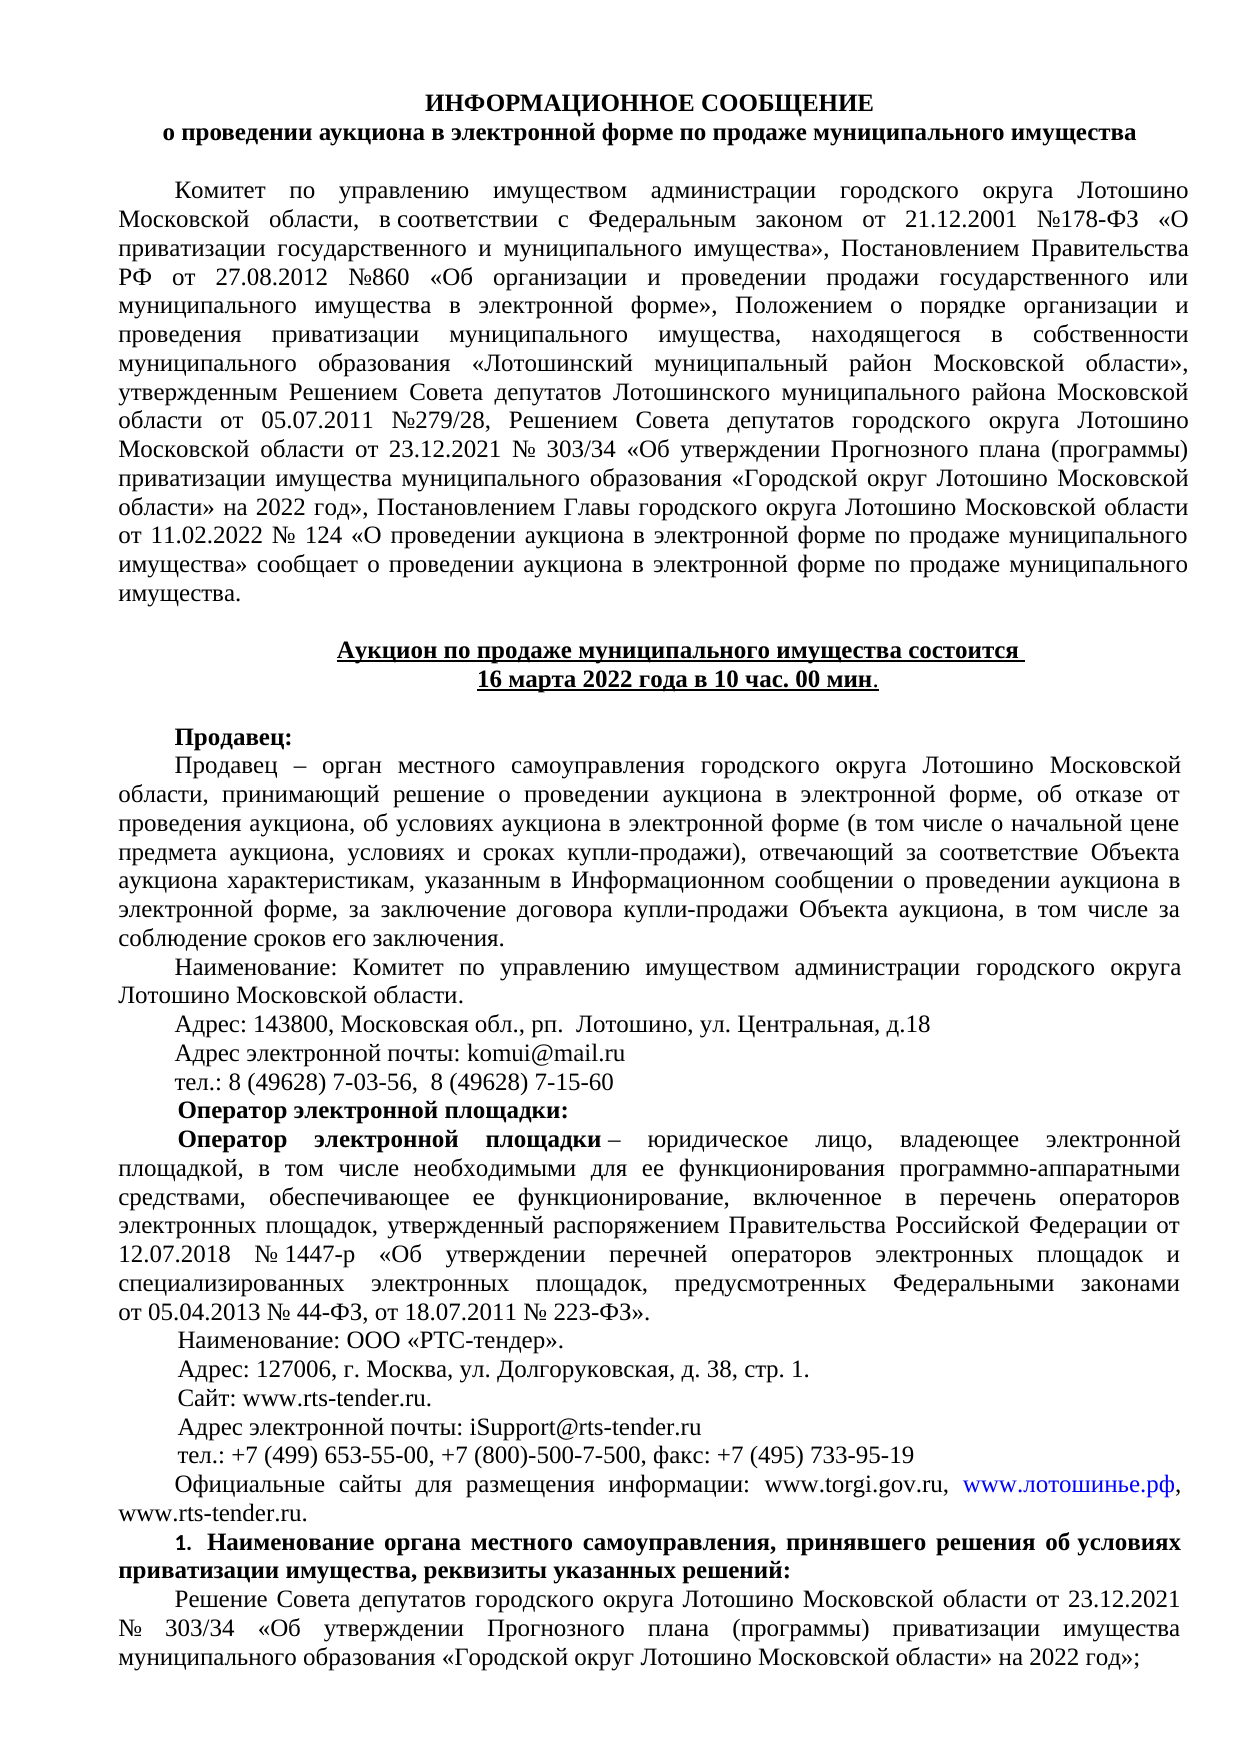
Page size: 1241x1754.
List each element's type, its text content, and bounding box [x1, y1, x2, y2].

text тел.: +7 (499) 653-55-00, +7 (800)-500-7-500, факс: +7 (495) 733-95-19 [118, 1440, 1181, 1469]
text Решение Совета депутатов городского округа Лотошино Московской области от 23.12.2021 № 303/34 «Об утверждении Прогнозного плана (программы) приватизации имущества муниципального образования «Городской округ Лотошино Московской области» на 2022 год»; [118, 1584, 1181, 1671]
list Наименование органа местного самоуправления, принявшего решения об условиях приватизации имущества, реквизиты указанных решений: [118, 1527, 1181, 1584]
text Наименование: ООО «РТС-тендер». [118, 1325, 1181, 1354]
text Аукцион по продаже муниципального имущества состоится [118, 635, 1181, 664]
text Сайт: www.rts-tender.ru. [118, 1383, 1181, 1412]
text Продавец: [118, 722, 1181, 750]
text тел.: 8 (49628) 7-03-56, 8 (49628) 7-15-60 [118, 1067, 1181, 1095]
text о проведении аукциона в электронной форме по продаже муниципального имущества [118, 117, 1181, 145]
text 16 марта 2022 года в 10 час. 00 мин. [118, 664, 1181, 693]
text Продавец – орган местного самоуправления городского округа Лотошино Московской области, принимающий решение о проведении аукциона в электронной форме, об отказе от проведения аукциона, об условиях аукциона в электронной форме (в том числе о начальной цене предмета аукциона, условиях и сроках купли-продажи), отвечающий за соответствие Объекта аукциона характеристикам, указанным в Информационном сообщении о проведении аукциона в электронной форме, за заключение договора купли-продажи Объекта аукциона, в том числе за соблюдение сроков его заключения. [118, 750, 1181, 952]
text Адрес электронной почты: komui@mail.ru [118, 1038, 1181, 1067]
text Официальные сайты для размещения информации: www.torgi.gov.ru, www.лотошинье.рф, www.rts-tender.ru. [118, 1469, 1181, 1527]
text Оператор электронной площадки: [118, 1095, 1181, 1124]
text Комитет по управлению имуществом администрации городского округа Лотошино Московской области, в соответствии с Федеральным законом от 21.12.2001 №178-ФЗ «О приватизации государственного и муниципального имущества», Постановлением Правительства РФ от 27.08.2012 №860 «Об организации и проведении продажи государственного или муниципального имущества в электронной форме», Положением о порядке организации и проведения приватизации муниципального имущества, находящегося в собственности муниципального образования «Лотошинский муниципальный район Московской области», утвержденным Решением Совета депутатов Лотошинского муниципального района Московской области от 05.07.2011 №279/28, Решением Совета депутатов городского округа Лотошино Московской области от 23.12.2021 № 303/34 «Об утверждении Прогнозного плана (программы) приватизации имущества муниципального образования «Городской округ Лотошино Московской области» на 2022 год», Постановлением Главы городского округа Лотошино Московской области от 11.02.2022 № 124 «О проведении аукциона в электронной форме по продаже муниципального имущества» сообщает о проведении аукциона в электронной форме по продаже муниципального имущества. [118, 175, 1189, 607]
text Наименование: Комитет по управлению имуществом администрации городского округа Лотошино Московской области. [118, 952, 1181, 1009]
text ИНФОРМАЦИОННОЕ СООБЩЕНИЕ [118, 88, 1181, 117]
text Адрес электронной почты: iSupport@rts-tender.ru [118, 1412, 1181, 1440]
text Оператор электронной площадки – юридическое лицо, владеющее электронной площадкой, в том числе необходимыми для ее функционирования программно-аппаратными средствами, обеспечивающее ее функционирование, включенное в перечень операторов электронных площадок, утвержденный распоряжением Правительства Российской Федерации от 12.07.2018 № 1447-р «Об утверждении перечней операторов электронных площадок и специализированных электронных площадок, предусмотренных Федеральными законами от 05.04.2013 № 44-ФЗ, от 18.07.2011 № 223-ФЗ». [118, 1124, 1181, 1325]
text Адрес: 127006, г. Москва, ул. Долгоруковская, д. 38, стр. 1. [118, 1354, 1181, 1383]
text Адрес: 143800, Московская обл., рп. Лотошино, ул. Центральная, д.18 [118, 1009, 1181, 1038]
